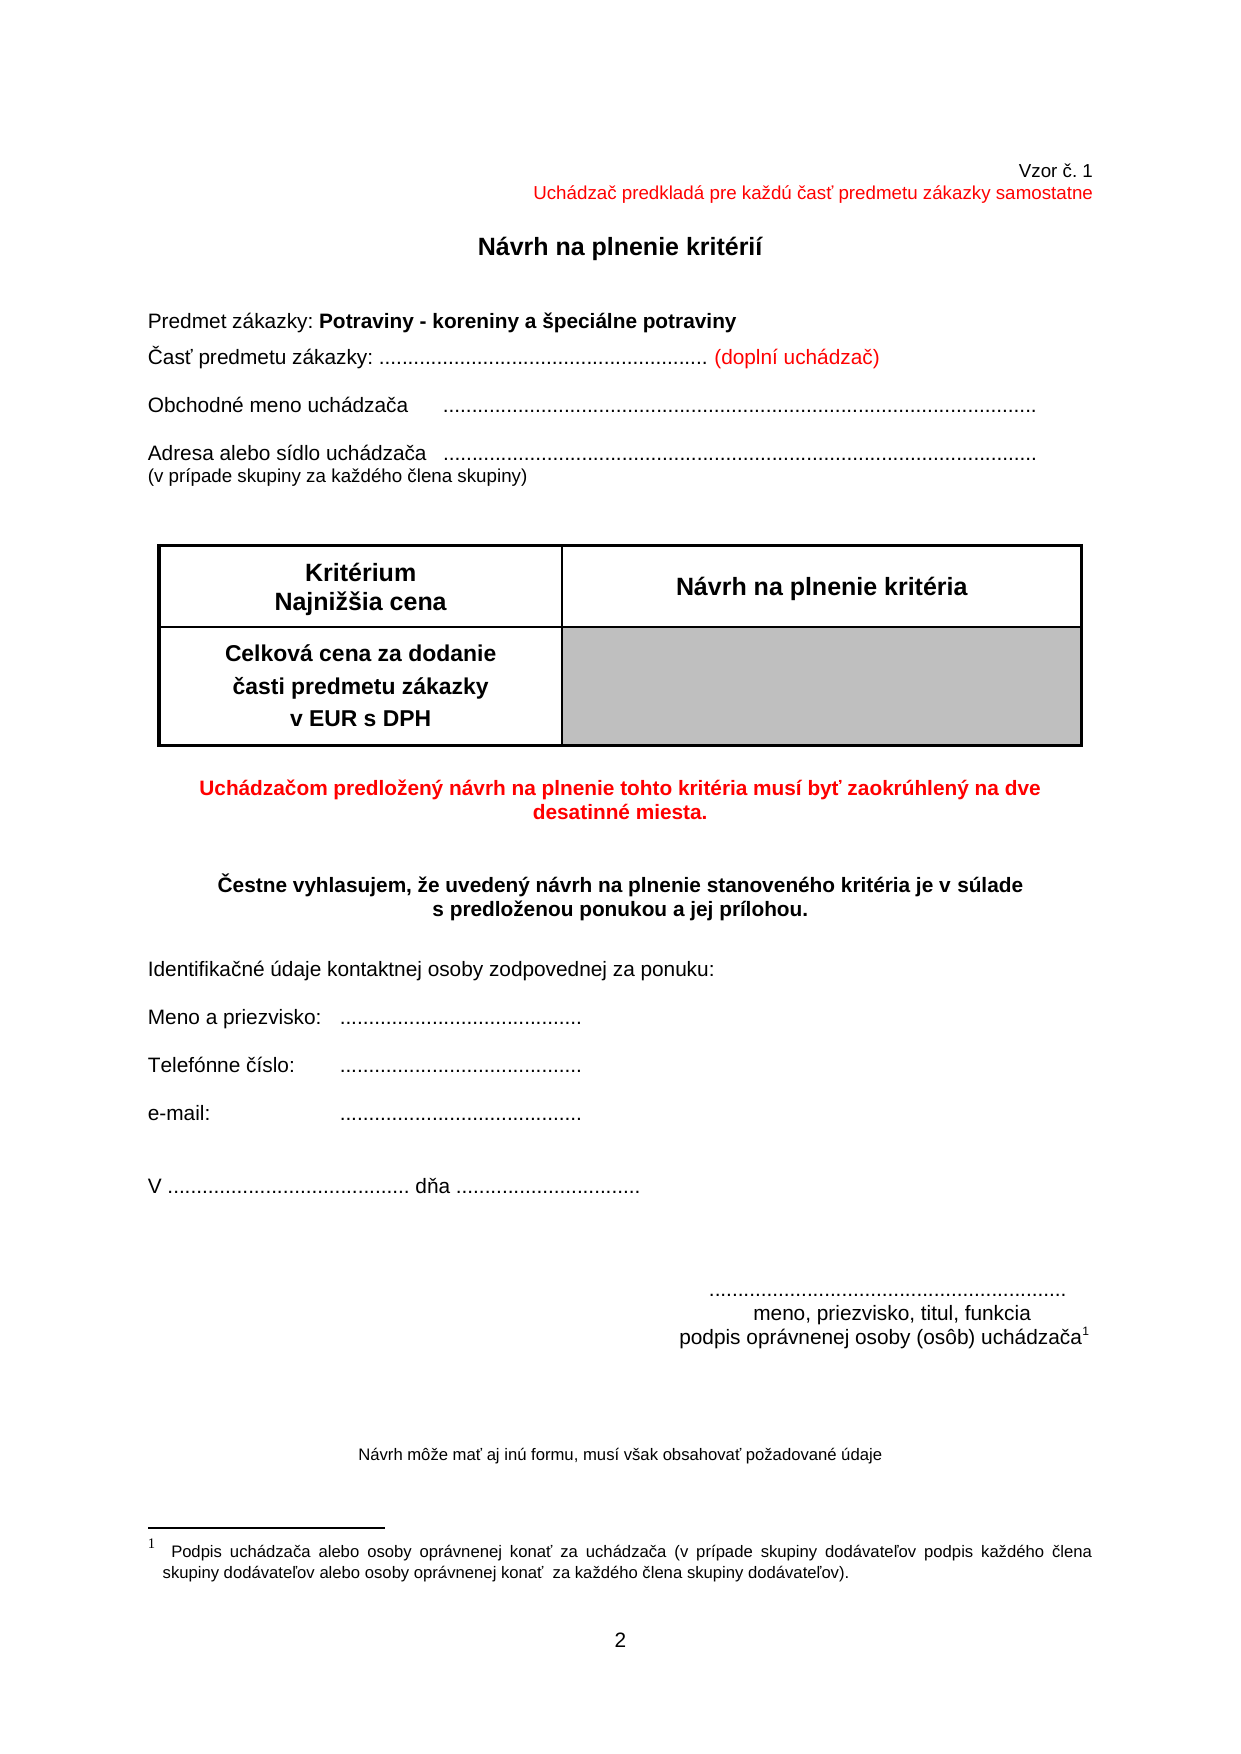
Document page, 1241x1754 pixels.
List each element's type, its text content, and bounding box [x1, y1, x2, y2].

text Predmet zákazky: Potraviny - koreniny a špeciálne potraviny [148, 309, 1093, 333]
text podpis oprávnenej osoby (osôb) uchádzača [679, 1324, 1093, 1348]
text Návrh na plnenie kritérií [148, 232, 1093, 261]
text Adresa alebo sídlo uchádzača ....................................................................................................... [148, 441, 1093, 465]
table_cell Celková cena za dodanie časti predmetu zákazky v EUR s DPH [161, 628, 561, 744]
list Uchádzačom predložený návrh na plnenie tohto kritéria musí byť zaokrúhlený na dve desatinné miesta. [148, 776, 1093, 824]
text Telefónne číslo: .......................................... [148, 1053, 1093, 1077]
table_header Návrh na plnenie kritéria [563, 547, 1080, 626]
text V .......................................... dňa ................................ [148, 1174, 1093, 1198]
text Obchodné meno uchádzača ....................................................................................................... [148, 393, 1093, 417]
text e-mail: .......................................... [148, 1101, 1093, 1125]
text (v prípade skupiny za každého člena skupiny) [148, 465, 1092, 486]
text Identifikačné údaje kontaktnej osoby zodpovednej za ponuku: [148, 957, 1093, 981]
text Uchádzač predkladá pre každú časť predmetu zákazky samostatne [148, 182, 1093, 203]
text meno, priezvisko, titul, funkcia [753, 1301, 1093, 1324]
table_header Kritérium Najnižšia cena [161, 547, 561, 626]
list Čestne vyhlasujem, že uvedený návrh na plnenie stanoveného kritéria je v súlade s predloženou ponukou a jej prílohou. [148, 873, 1093, 921]
text .............................................................. [709, 1277, 1092, 1301]
table_cell [563, 628, 1080, 744]
text Časť predmetu zákazky: ......................................................... (doplní uchádzač) [148, 345, 1093, 369]
text Meno a priezvisko: .......................................... [148, 1005, 1093, 1029]
text Vzor č. 1 [148, 160, 1093, 182]
text Návrh môže mať aj inú formu, musí však obsahovať požadované údaje [148, 1444, 1093, 1463]
